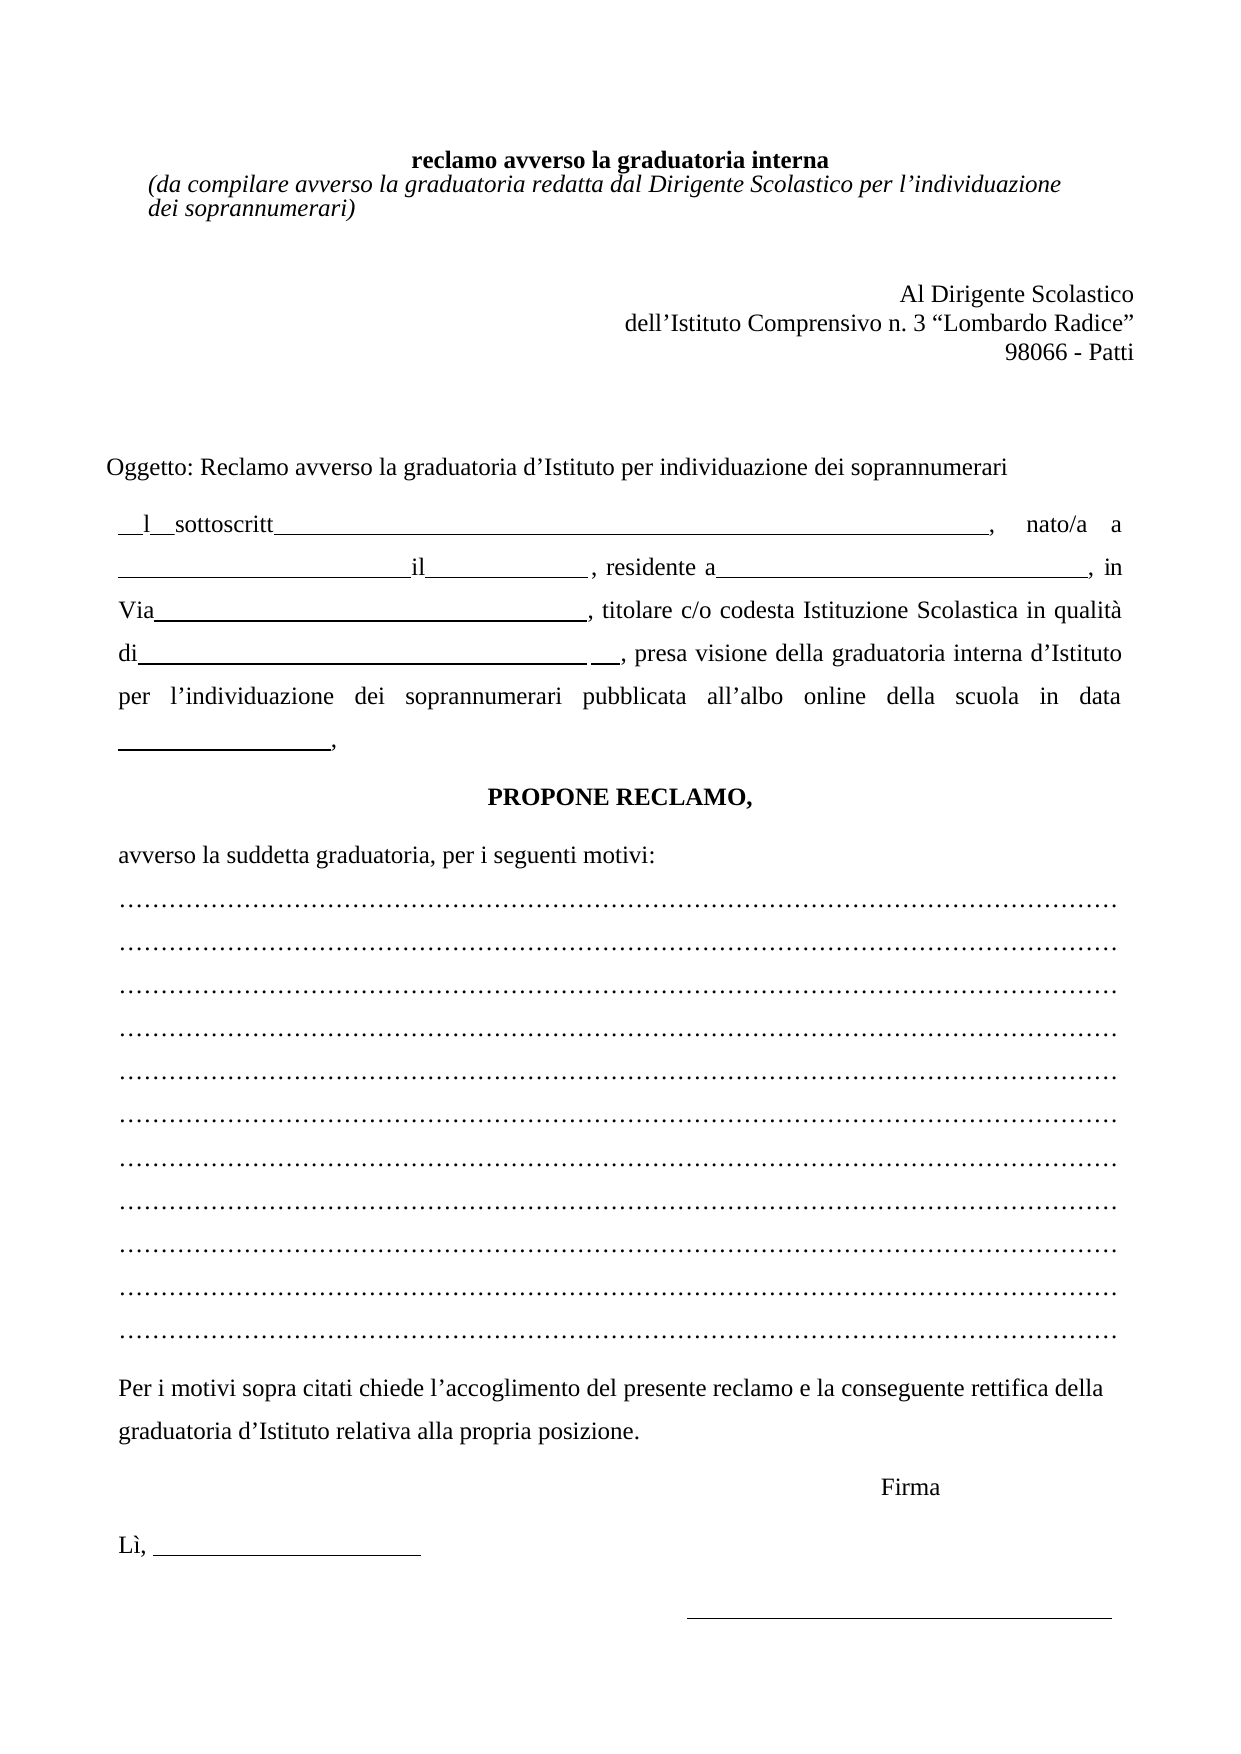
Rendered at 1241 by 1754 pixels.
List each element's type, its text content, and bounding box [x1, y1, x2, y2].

text Oggetto: Reclamo avverso la graduatoria d’Istituto per individuazione dei soprannumerari [106, 452, 1134, 481]
text ………………………………………………………………………………………………………… [118, 1272, 1134, 1301]
text ………………………………………………………………………………………………………… [118, 1056, 1134, 1085]
text Al Dirigente Scolastico [106, 279, 1134, 308]
text ………………………………………………………………………………………………………… [118, 1013, 1134, 1042]
text Per i motivi sopra citati chiede l’accoglimento del presente reclamo e la conseguente rettifica della graduatoria d’Istituto relativa alla propria posizione. [118, 1373, 1124, 1445]
text 98066 - Patti [106, 337, 1134, 366]
text ………………………………………………………………………………………………………… [118, 1186, 1134, 1214]
text (da compilare avverso la graduatoria redatta dal Dirigente Scolastico per l’individuazione dei soprannumerari) [148, 174, 1091, 221]
text Firma [881, 1472, 1134, 1501]
text dell’Istituto Comprensivo n. 3 “Lombardo Radice” [106, 308, 1134, 337]
text ………………………………………………………………………………………………………… [118, 1229, 1134, 1258]
subtitle reclamo avverso la graduatoria interna [148, 145, 1092, 174]
text ………………………………………………………………………………………………………… [118, 970, 1134, 999]
text ………………………………………………………………………………………………………… [118, 1315, 1134, 1344]
text , [118, 724, 1134, 753]
subtitle PROPONE RECLAMO, [148, 782, 1092, 811]
text ………………………………………………………………………………………………………… [118, 1143, 1134, 1171]
text Lì, [118, 1530, 1134, 1559]
text avverso la suddetta graduatoria, per i seguenti motivi: [118, 841, 1134, 869]
text l sottoscritt , nato/a a [118, 509, 1134, 538]
text il , residente a , in Via , titolare c/o codesta Istituzione Scolastica in qualità di , presa visione della graduatoria interna d’Istituto per l’individuazione dei soprannumerari pubblicata all’albo online della scuola in data [118, 552, 1122, 710]
text ………………………………………………………………………………………………………… [118, 1099, 1134, 1128]
text ………………………………………………………………………………………………………… [118, 927, 1134, 956]
text ………………………………………………………………………………………………………… [118, 884, 1134, 913]
